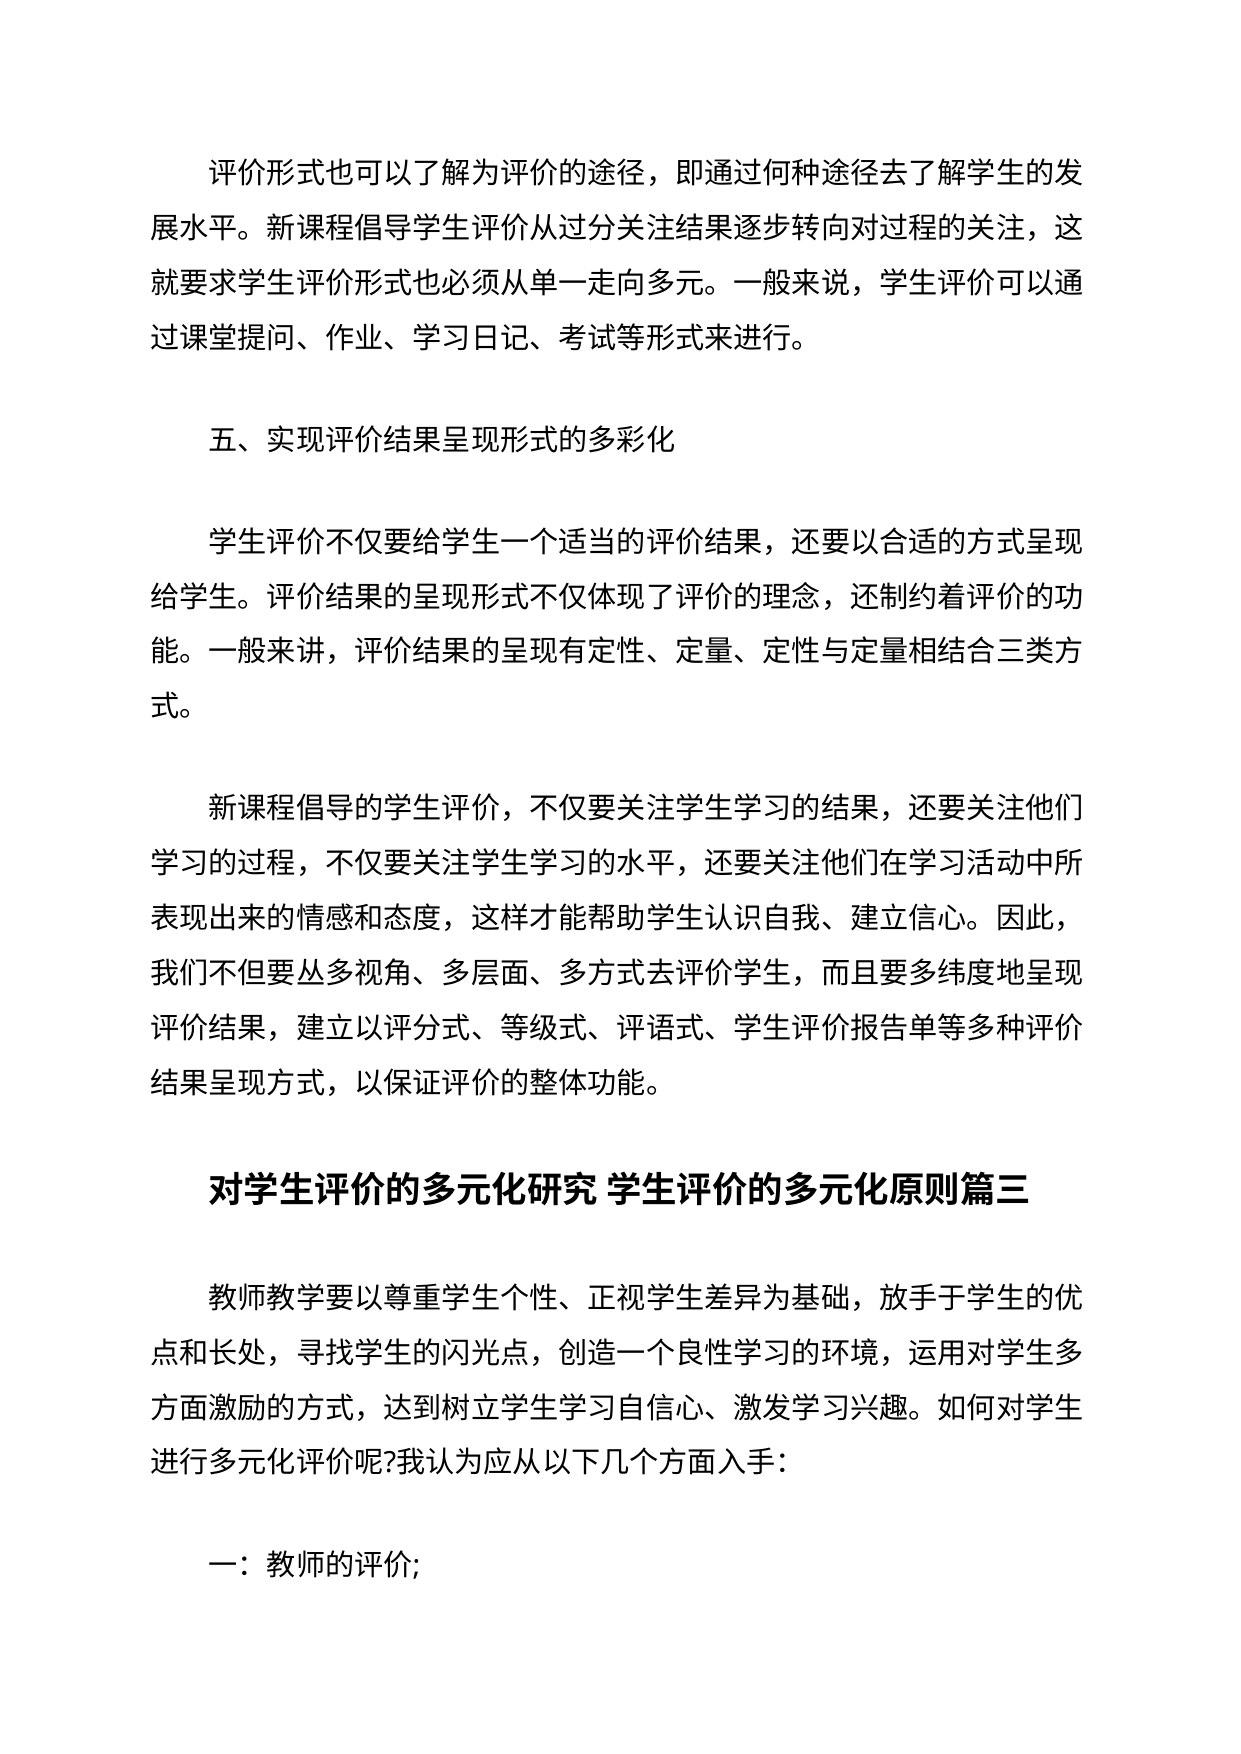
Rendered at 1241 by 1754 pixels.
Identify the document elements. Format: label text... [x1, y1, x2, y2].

text 一：教师的评价; [150, 1541, 1090, 1583]
text 教师教学要以尊重学生个性、正视学生差异为基础，放手于学生的优点和长处，寻找学生的闪光点，创造一个良性学习的环境，运用对学生多方面激励的方式，达到树立学生学习自信心、激发学习兴趣。如何对学生进行多元化评价呢?我认为应从以下几个方面入手： [150, 1274, 1090, 1481]
text 评价形式也可以了解为评价的途径，即通过何种途径去了解学生的发展水平。新课程倡导学生评价从过分关注结果逐步转向对过程的关注，这就要求学生评价形式也必须从单一走向多元。一般来说，学生评价可以通过课堂提问、作业、学习日记、考试等形式来进行。 [150, 150, 1090, 357]
text 学生评价不仅要给学生一个适当的评价结果，还要以合适的方式呈现给学生。评价结果的呈现形式不仅体现了评价的理念，还制约着评价的功能。一般来讲，评价结果的呈现有定性、定量、定性与定量相结合三类方式。 [150, 518, 1090, 725]
text 五、实现评价结果呈现形式的多彩化 [150, 416, 1090, 459]
text 新课程倡导的学生评价，不仅要关注学生学习的结果，还要关注他们学习的过程，不仅要关注学生学习的水平，还要关注他们在学习活动中所表现出来的情感和态度，这样才能帮助学生认识自我、建立信心。因此，我们不但要丛多视角、多层面、多方式去评价学生，而且要多纬度地呈现评价结果，建立以评分式、等级式、评语式、学生评价报告单等多种评价结果呈现方式，以保证评价的整体功能。 [150, 785, 1090, 1101]
text 对学生评价的多元化研究 学生评价的多元化原则篇三 [150, 1161, 1090, 1212]
